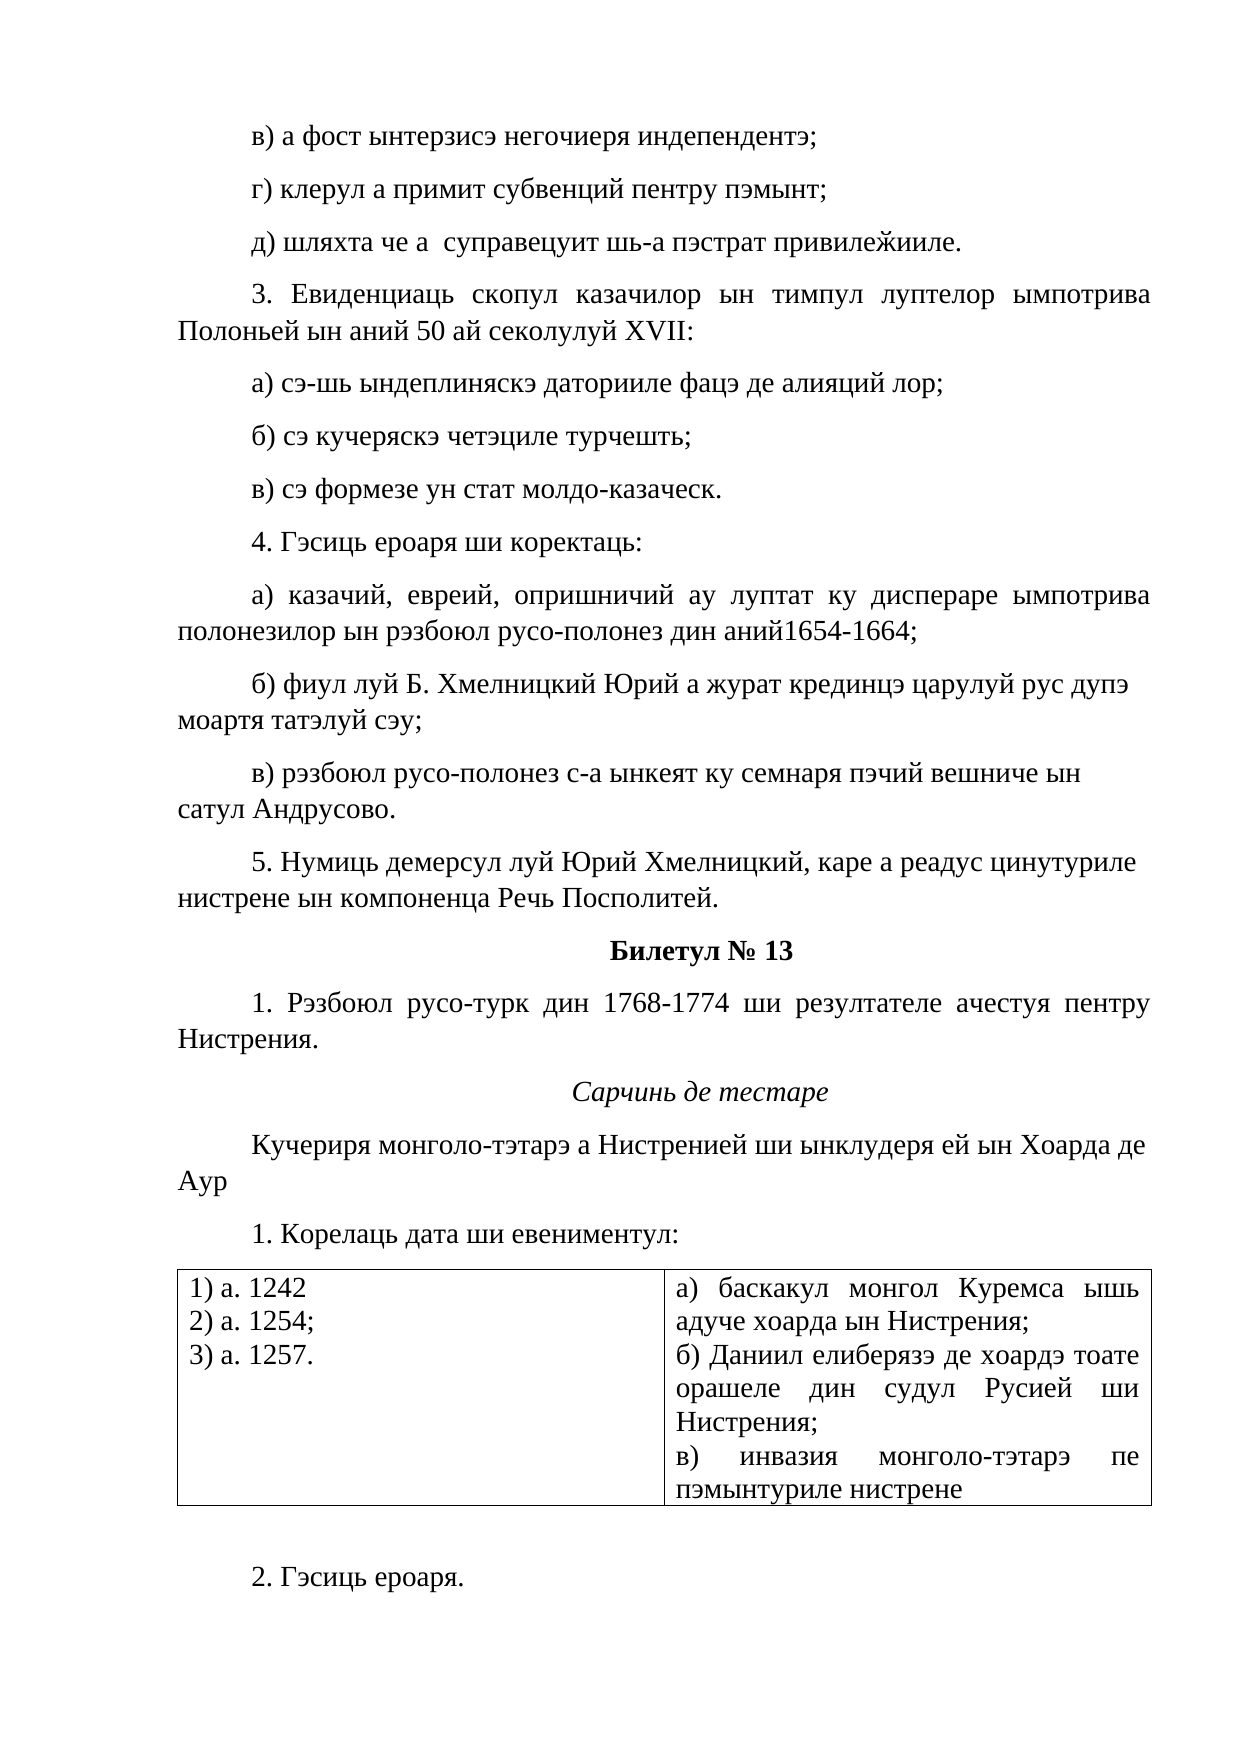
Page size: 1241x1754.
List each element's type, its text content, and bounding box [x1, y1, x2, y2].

text г) клерул а примит субвенций пентру пэмынт; [177, 171, 1152, 204]
text а) сэ-шь ындеплиняскэ даторииле фацэ де алияций лор; [177, 366, 1152, 399]
text в) рэзбоюл русо-полонез с-а ынкеят ку семнаря пэчий вешниче ын сатул Андрусово. [177, 755, 1152, 824]
text 3. Евиденциаць скопул казачилор ын тимпул луптелор ымпотрива Полоньей ын аний 50 ай секолулуй XVII: [177, 277, 1152, 346]
table_header а) баскакул монгол Куремса ышь адуче хоарда ын Нистрения; б) Даниил елиберязэ де хоардэ тоате орашеле дин судул Русией ши Нистрения; в) инвазия монголо-тэтарэ пе пэмынтуриле нистрене [665, 1270, 1151, 1505]
text Сарчинь де тестаре [177, 1074, 1152, 1108]
text б) фиул луй Б. Хмелницкий Юрий а журат крединцэ царулуй рус дупэ моартя татэлуй сэу; [177, 666, 1152, 735]
text в) сэ формезе ун стат молдо-казаческ. [177, 471, 1152, 505]
text 1. Корелаць дата ши евениментул: [177, 1216, 1152, 1250]
text 4. Гэсиць ероаря ши коректаць: [177, 524, 1152, 557]
text Билетул № 13 [177, 933, 1152, 966]
text б) сэ кучеряскэ четэциле турчешть; [177, 418, 1152, 452]
text в) а фост ынтерзисэ негочиеря индепендентэ; [177, 118, 1152, 152]
text 5. Нумиць демерсул луй Юрий Хмелницкий, каре а реадус цинутуриле нистрене ын компоненца Речь Посполитей. [177, 844, 1152, 913]
text 2. Гэсиць ероаря. [177, 1559, 1152, 1592]
text 1. Рэзбоюл русо-турк дин 1768-1774 ши резултателе ачестуя пентру Нистрения. [177, 985, 1152, 1055]
text Кучериря монголо-тэтарэ а Нистренией ши ынклудеря ей ын Хоарда де Аур [177, 1127, 1152, 1197]
table_header 1) а. 1242 2) а. 1254; 3) а. 1257. [178, 1270, 664, 1505]
text а) казачий, евреий, опришничий ау луптат ку диспераре ымпотрива полонезилор ын рэзбоюл русо-полонез дин аний1654-1664; [177, 577, 1152, 646]
text д) шляхта че а суправецуит шь-а пэстрат привилеӂииле. [177, 224, 1152, 257]
